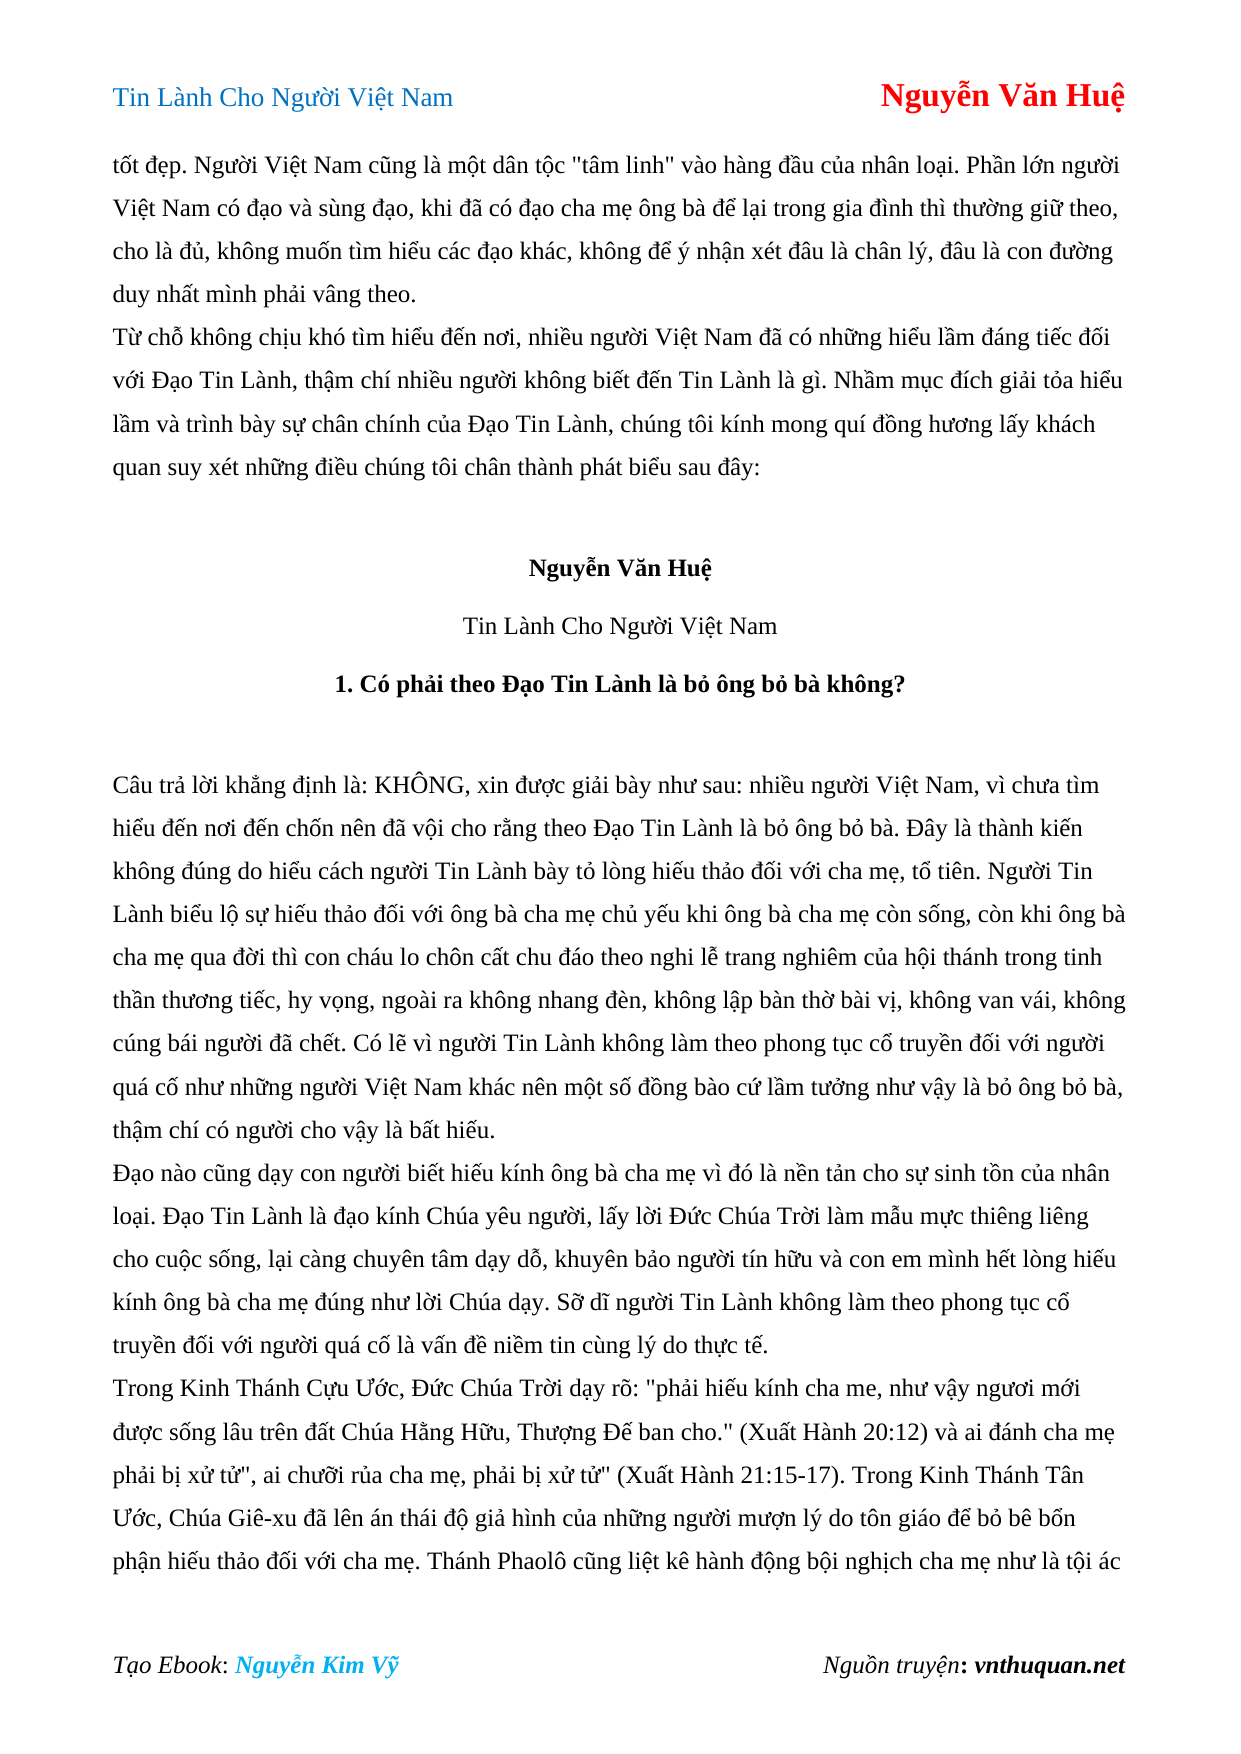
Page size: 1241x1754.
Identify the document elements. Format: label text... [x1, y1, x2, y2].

text 1. Có phải theo Đạo Tin Lành là bỏ ông bỏ bà không? [112, 669, 1128, 697]
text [112, 150, 1128, 481]
text Nguyễn Văn Huệ [112, 553, 1128, 582]
text Tin Lành Cho Người Việt Nam [112, 611, 1128, 639]
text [112, 727, 1128, 1575]
